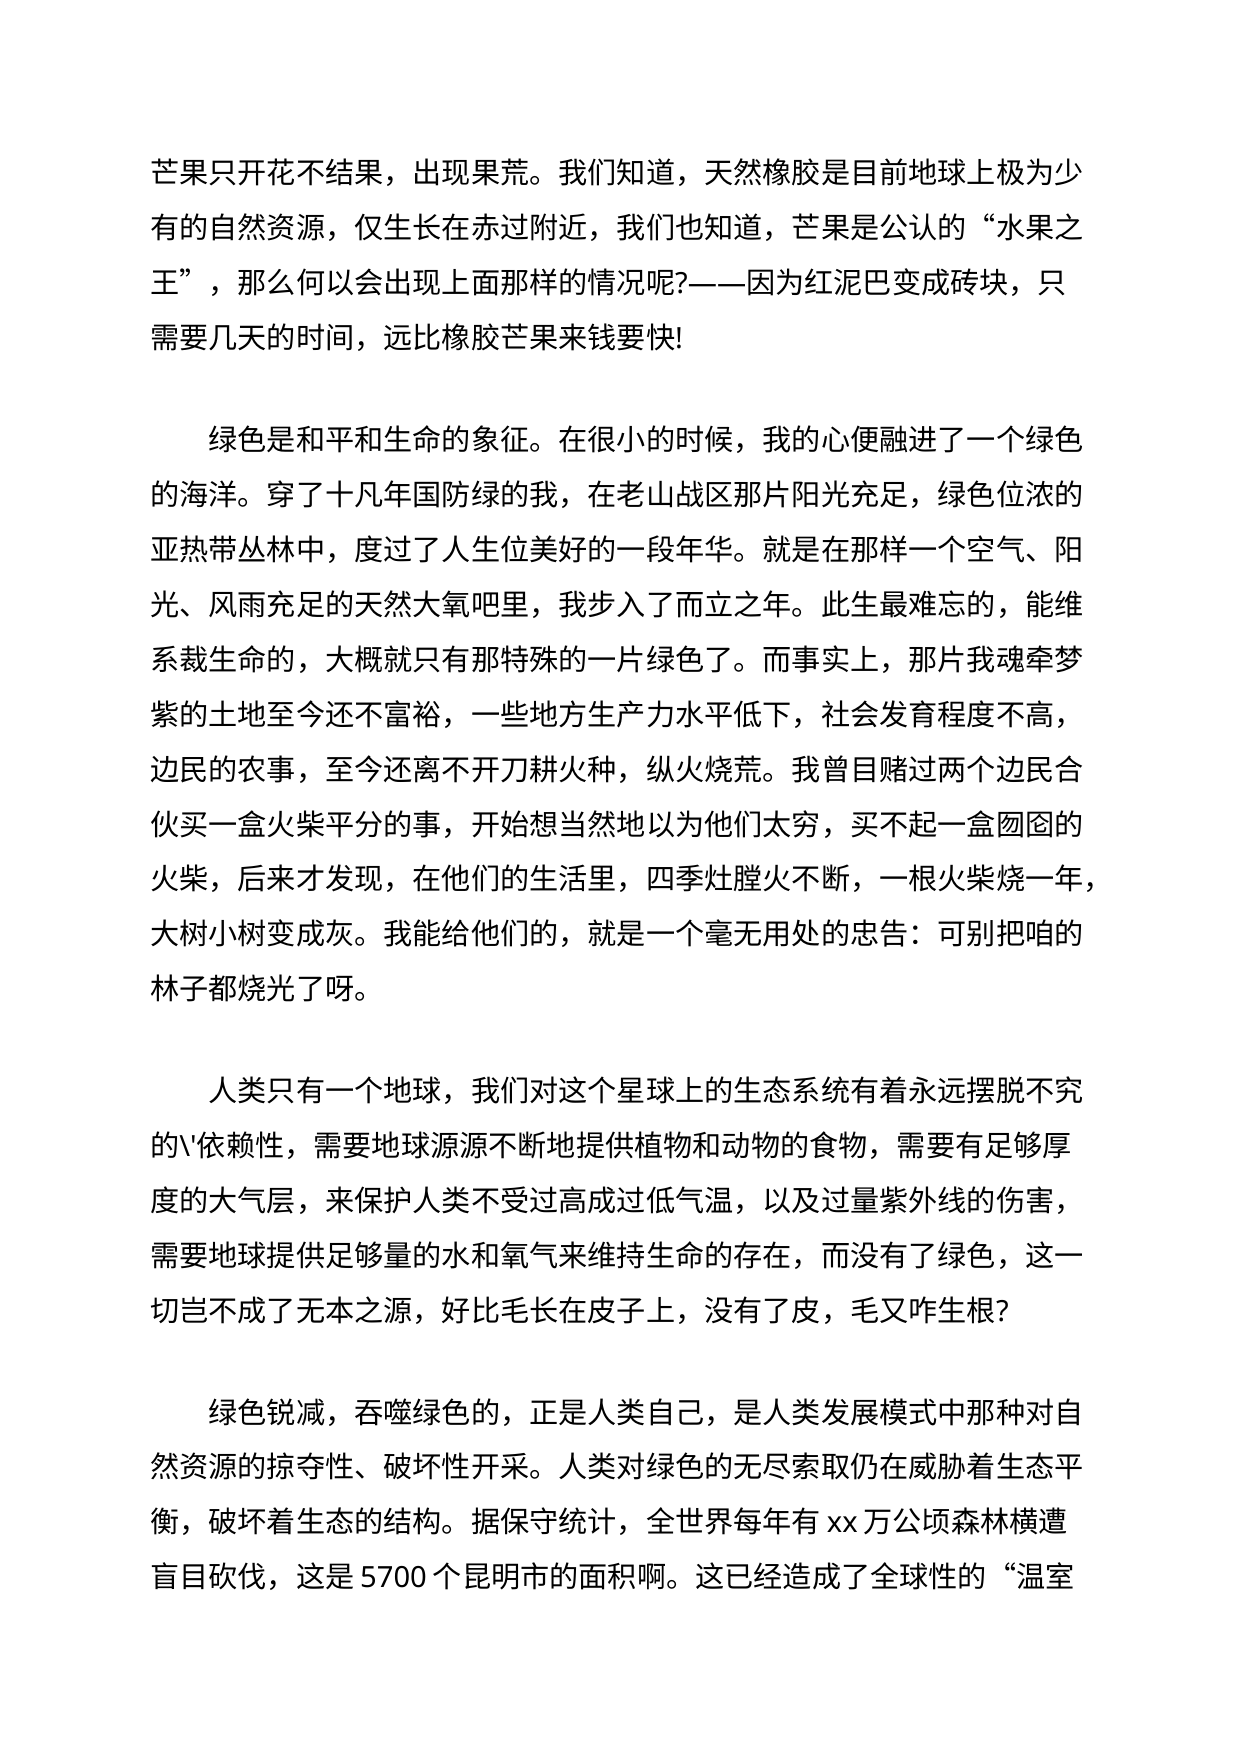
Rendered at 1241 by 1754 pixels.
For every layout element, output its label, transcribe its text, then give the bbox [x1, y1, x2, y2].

text 人类只有一个地球，我们对这个星球上的生态系统有着永远摆脱不究的\'依赖性，需要地球源源不断地提供植物和动物的食物，需要有足够厚度的大气层，来保护人类不受过高成过低气温，以及过量紫外线的伤害，需要地球提供足够量的水和氧气来维持生命的存在，而没有了绿色，这一切岂不成了无本之源，好比毛长在皮子上，没有了皮，毛又咋生根? [150, 1067, 1090, 1329]
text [150, 150, 1090, 357]
text 绿色是和平和生命的象征。在很小的时候，我的心便融进了一个绿色的海洋。穿了十凡年国防绿的我，在老山战区那片阳光充足，绿色位浓的亚热带丛林中，度过了人生位美好的一段年华。就是在那样一个空气、阳光、风雨充足的天然大氧吧里，我步入了而立之年。此生最难忘的，能维系裁生命的，大概就只有那特殊的一片绿色了。而事实上，那片我魂牵梦紫的土地至今还不富裕，一些地方生产力水平低下，社会发育程度不高，边民的农事，至今还离不开刀耕火种，纵火烧荒。我曾目赌过两个边民合伙买一盒火柴平分的事，开始想当然地以为他们太穷，买不起一盒囫囵的火柴，后来才发现，在他们的生活里，四季灶膛火不断，一根火柴烧一年，大树小树变成灰。我能给他们的，就是一个毫无用处的忠告：可别把咱的林子都烧光了呀。 [150, 417, 1090, 1008]
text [150, 1389, 1090, 1596]
